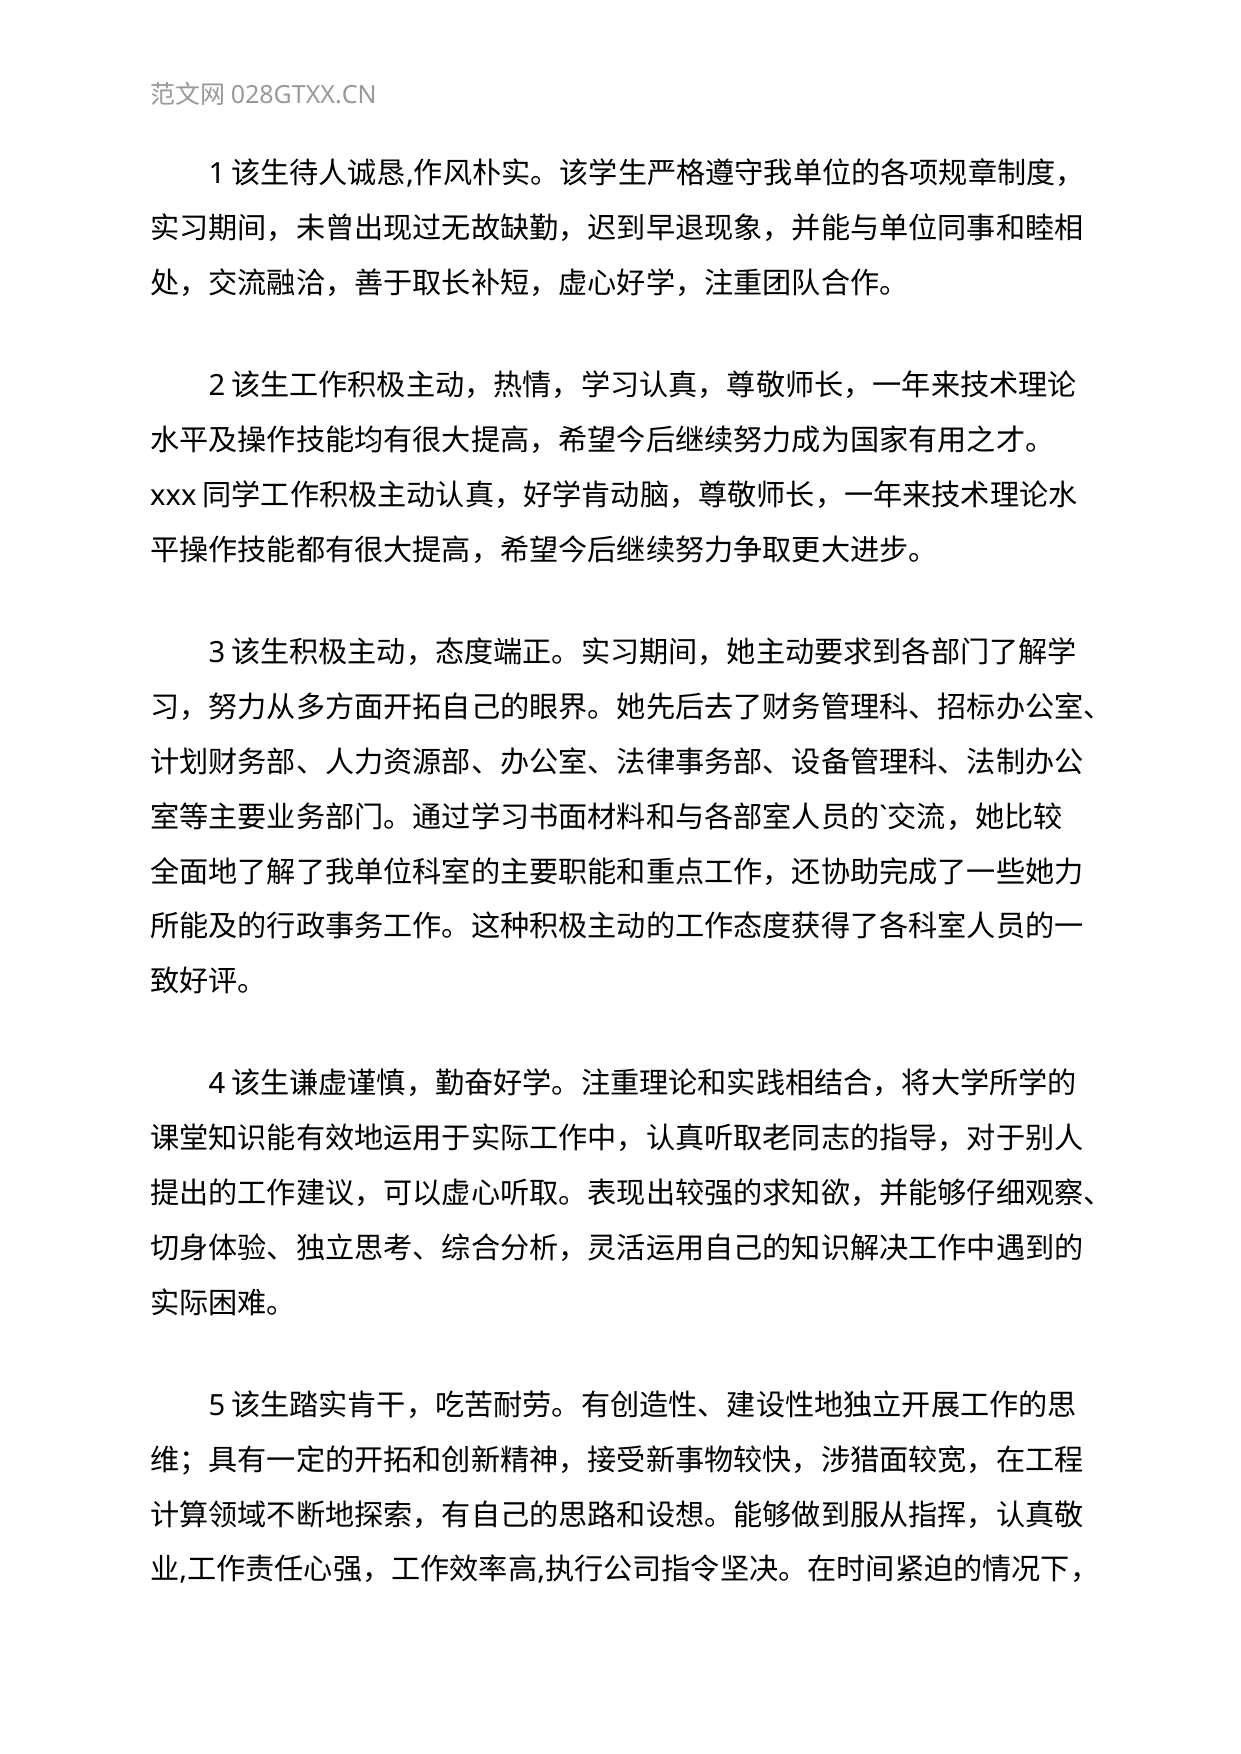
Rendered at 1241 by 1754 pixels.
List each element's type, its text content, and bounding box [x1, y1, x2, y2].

text 4该生谦虚谨慎，勤奋好学。注重理论和实践相结合，将大学所学的课堂知识能有效地运用于实际工作中，认真听取老同志的指导，对于别人提出的工作建议，可以虚心听取。表现出较强的求知欲，并能够仔细观察、切身体验、独立思考、综合分析，灵活运用自己的知识解决工作中遇到的实际困难。 [150, 1060, 1090, 1322]
text 1该生待人诚恳,作风朴实。该学生严格遵守我单位的各项规章制度，实习期间，未曾出现过无故缺勤，迟到早退现象，并能与单位同事和睦相处，交流融洽，善于取长补短，虚心好学，注重团队合作。 [150, 150, 1090, 302]
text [150, 1381, 1090, 1588]
text 3该生积极主动，态度端正。实习期间，她主动要求到各部门了解学习，努力从多方面开拓自己的眼界。她先后去了财务管理科、招标办公室、计划财务部、人力资源部、办公室、法律事务部、设备管理科、法制办公室等主要业务部门。通过学习书面材料和与各部室人员的`交流，她比较全面地了解了我单位科室的主要职能和重点工作，还协助完成了一些她力所能及的行政事务工作。这种积极主动的工作态度获得了各科室人员的一致好评。 [150, 628, 1090, 1000]
text 2该生工作积极主动，热情，学习认真，尊敬师长，一年来技术理论水平及操作技能均有很大提高，希望今后继续努力成为国家有用之才。xxx同学工作积极主动认真，好学肯动脑，尊敬师长，一年来技术理论水平操作技能都有很大提高，希望今后继续努力争取更大进步。 [150, 362, 1090, 569]
